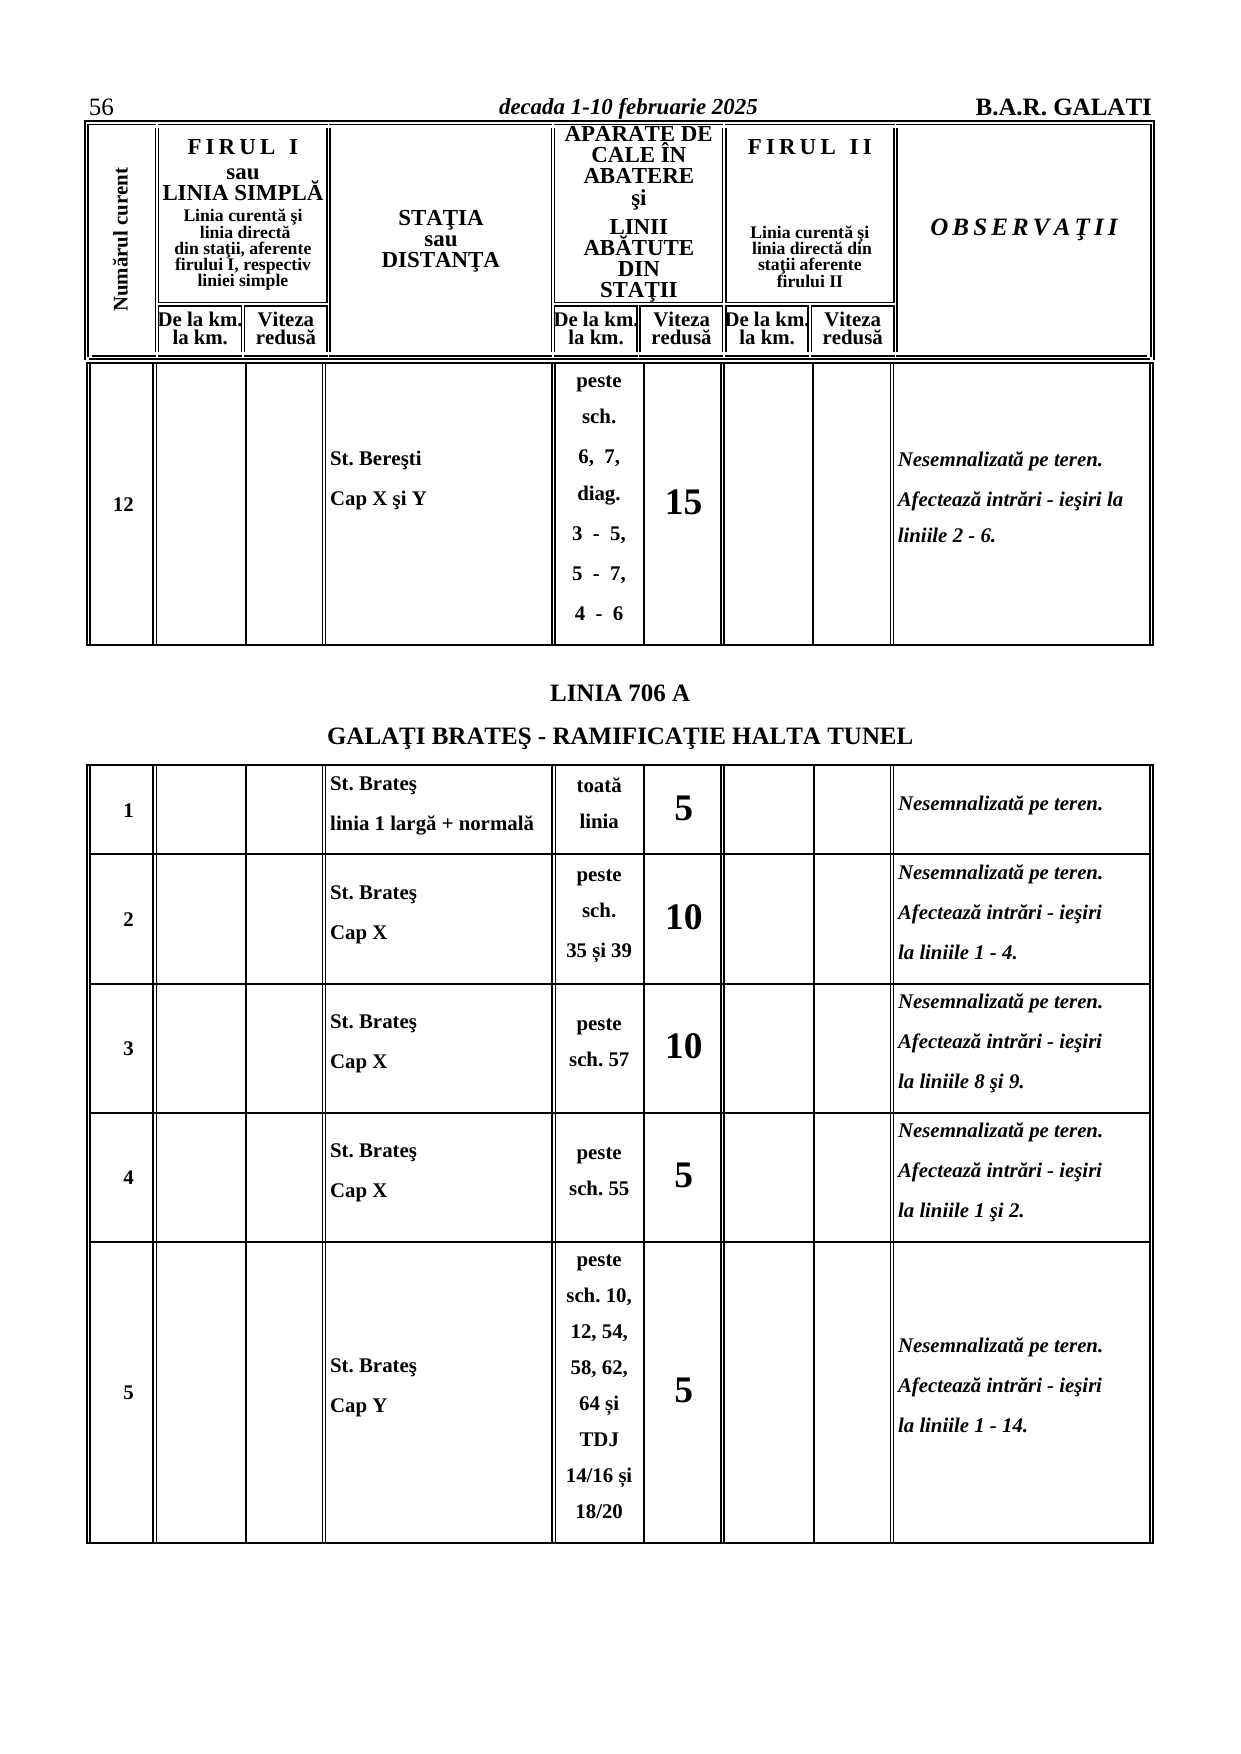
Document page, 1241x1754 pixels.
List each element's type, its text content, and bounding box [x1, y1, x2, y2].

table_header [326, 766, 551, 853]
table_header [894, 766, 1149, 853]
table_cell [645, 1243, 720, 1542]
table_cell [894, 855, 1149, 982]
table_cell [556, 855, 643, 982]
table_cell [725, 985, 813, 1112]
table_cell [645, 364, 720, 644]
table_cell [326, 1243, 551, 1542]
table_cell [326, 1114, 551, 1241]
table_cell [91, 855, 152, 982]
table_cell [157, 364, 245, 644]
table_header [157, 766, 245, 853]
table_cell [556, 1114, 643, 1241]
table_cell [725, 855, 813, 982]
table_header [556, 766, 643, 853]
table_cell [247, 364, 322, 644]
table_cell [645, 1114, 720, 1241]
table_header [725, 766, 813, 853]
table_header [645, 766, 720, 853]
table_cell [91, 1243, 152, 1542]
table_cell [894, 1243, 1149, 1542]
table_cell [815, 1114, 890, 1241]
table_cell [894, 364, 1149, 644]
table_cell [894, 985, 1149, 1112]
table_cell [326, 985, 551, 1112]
subtitle GALAŢI BRATEŞ - RAMIFICAŢIE HALTA TUNEL [89, 721, 1152, 750]
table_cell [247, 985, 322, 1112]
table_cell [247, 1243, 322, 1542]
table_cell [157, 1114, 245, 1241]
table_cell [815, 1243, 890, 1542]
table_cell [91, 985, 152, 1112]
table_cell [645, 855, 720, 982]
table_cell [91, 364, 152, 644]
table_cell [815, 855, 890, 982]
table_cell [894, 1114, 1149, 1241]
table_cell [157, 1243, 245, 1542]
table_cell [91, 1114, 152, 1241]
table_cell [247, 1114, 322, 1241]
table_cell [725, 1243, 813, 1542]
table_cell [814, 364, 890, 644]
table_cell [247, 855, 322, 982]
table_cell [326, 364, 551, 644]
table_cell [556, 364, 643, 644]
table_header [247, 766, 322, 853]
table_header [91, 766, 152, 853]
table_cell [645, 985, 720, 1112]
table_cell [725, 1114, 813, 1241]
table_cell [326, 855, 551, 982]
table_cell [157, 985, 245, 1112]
subtitle LINIA 706 A [89, 678, 1152, 707]
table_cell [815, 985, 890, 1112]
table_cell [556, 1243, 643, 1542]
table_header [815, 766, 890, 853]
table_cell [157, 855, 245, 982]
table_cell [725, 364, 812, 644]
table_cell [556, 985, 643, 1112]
